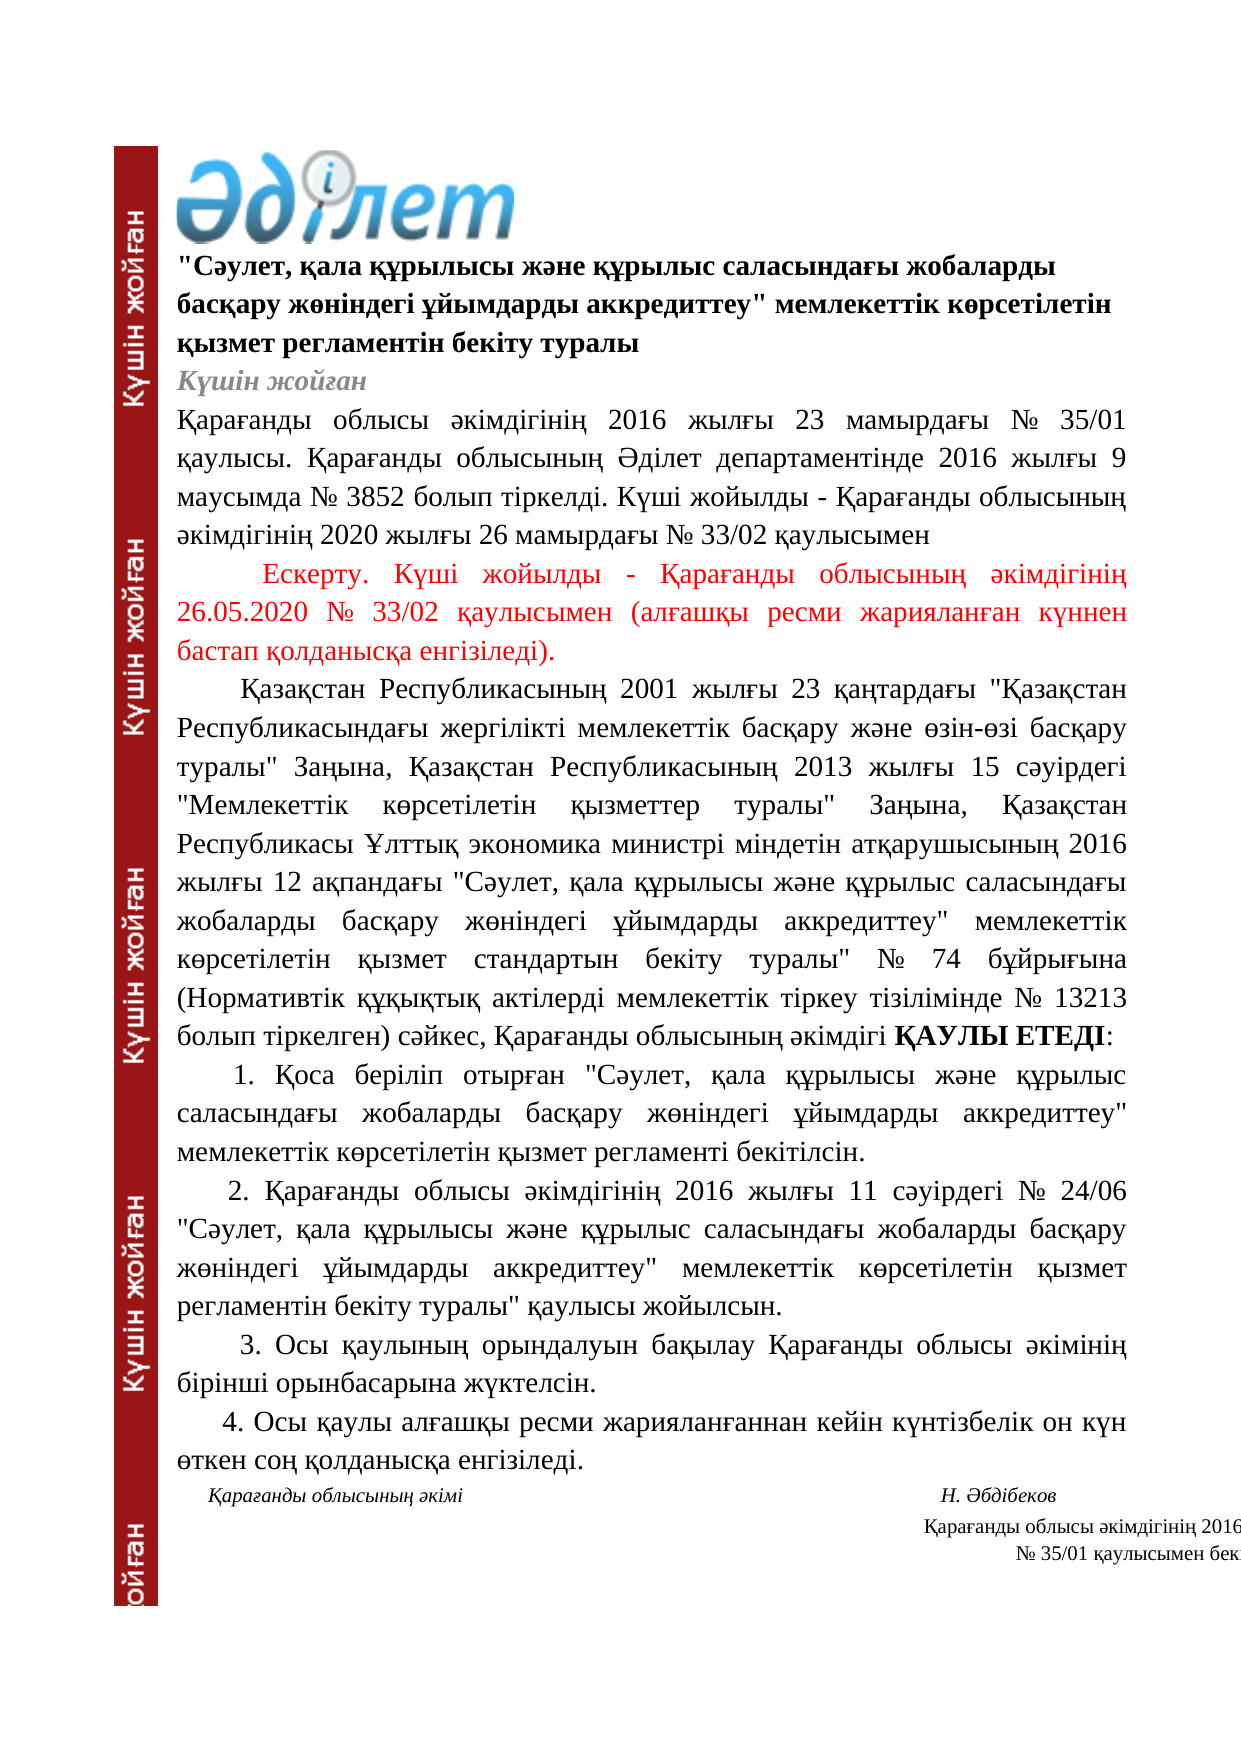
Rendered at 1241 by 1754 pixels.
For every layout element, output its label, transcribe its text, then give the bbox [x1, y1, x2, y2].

picture [114, 1571, 158, 1606]
text Қарағанды облысы әкімдігінің 2016 жылғы 23 мамырдағы № 35/01 қаулысы. Қарағанды облысының Әділет департаментінде 2016 жылғы 9 маусымда № 3852 болып тіркелді. Күші жойылды - Қарағанды облысының әкімдігінің 2020 жылғы 26 мамырдағы № 33/02 қаулысымен [112, 402, 1128, 551]
picture [114, 1052, 158, 1057]
picture [114, 1476, 158, 1481]
text 3. Осы қаулының орындалуын бақылау Қарағанды облысы әкімінің бірінші орынбасарына жүктелсін. [112, 1327, 1128, 1399]
text 1. Қоса беріліп отырған "Сәулет, қала құрылысы және құрылыс саласындағы жобаларды басқару жөніндегі ұйымдарды аккредиттеу" мемлекеттік көрсетілетін қызмет регламенті бекітілсін. [112, 1057, 1128, 1168]
picture [114, 1168, 158, 1173]
table_header Қарағанды облысы әкімдігінің 2016 жылғы "23" 05 № 35/01 қаулысымен бекітілді [912, 1512, 1240, 1571]
text 4. Осы қаулы алғашқы ресми жарияланғаннан кейін күнтізбелік он күн өткен соң қолданысқа енгізіледі. [112, 1404, 1128, 1476]
text Ескерту. Күші жойылды - Қарағанды облысының әкімдігінің 26.05.2020 № 33/02 қаулысымен (алғашқы ресми жарияланған күннен бастап қолданысқа енгізіледі). [112, 556, 1128, 667]
text Күшін жойған [112, 363, 1128, 397]
picture [114, 146, 158, 248]
picture [176, 150, 515, 244]
picture [114, 667, 158, 672]
table_header Қарағанды облысының әкімі [101, 1481, 939, 1512]
table_header Н. Әбдібеков [939, 1481, 1240, 1512]
text Қазақстан Республикасының 2001 жылғы 23 қаңтардағы "Қазақстан Республикасындағы жергілікті мемлекеттік басқару және өзін-өзі басқару туралы" Заңына, Қазақстан Республикасының 2013 жылғы 15 сәуірдегі "Мемлекеттік көрсетілетін қызметтер туралы" Заңына, Қазақстан Республикасы Ұлттық экономика министрі міндетін атқарушысының 2016 жылғы 12 ақпандағы "Сәулет, қала құрылысы және құрылыс саласындағы жобаларды басқару жөніндегі ұйымдарды аккредиттеу" мемлекеттік көрсетілетін қызмет стандартын бекіту туралы" № 74 бұйрығына (Нормативтік құқықтық актілерді мемлекеттік тіркеу тізілімінде № 13213 болып тіркелген) сәйкес, Қарағанды облысының әкімдігі ҚАУЛЫ ЕТЕДІ: [112, 672, 1128, 1052]
text "Сәулет, қала құрылысы және құрылыс саласындағы жобаларды басқару жөніндегі ұйымдарды аккредиттеу" мемлекеттік көрсетілетін қызмет регламентін бекіту туралы [112, 248, 1128, 358]
table_header [101, 1512, 912, 1571]
picture [114, 551, 158, 556]
picture [114, 1322, 158, 1327]
picture [114, 1399, 158, 1404]
text 2. Қарағанды облысы әкімдігінің 2016 жылғы 11 сәуірдегі № 24/06 "Сәулет, қала құрылысы және құрылыс саласындағы жобаларды басқару жөніндегі ұйымдарды аккредиттеу" мемлекеттік көрсетілетін қызмет регламентін бекіту туралы" қаулысы жойылсын. [112, 1173, 1128, 1322]
picture [114, 397, 158, 402]
picture [114, 358, 158, 363]
